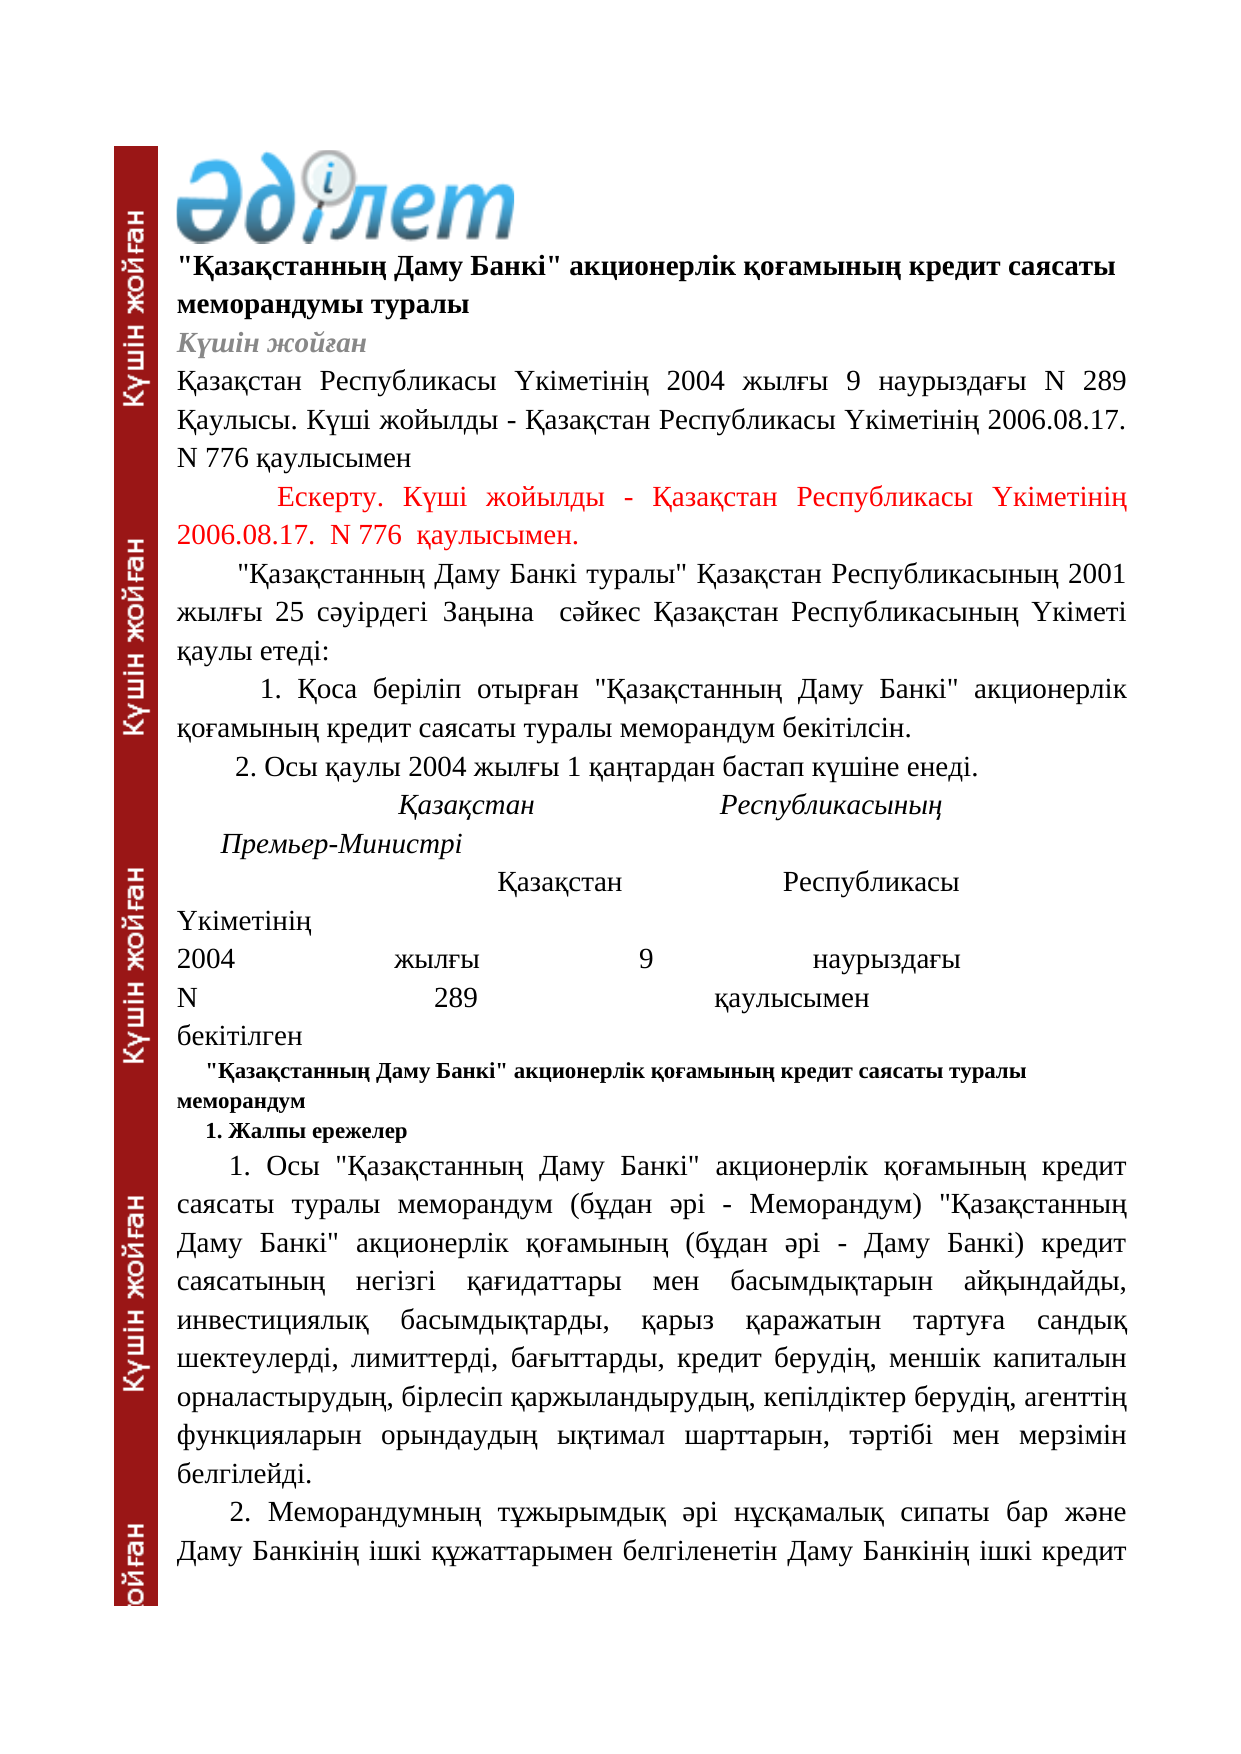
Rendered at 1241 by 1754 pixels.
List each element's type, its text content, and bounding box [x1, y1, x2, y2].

text "Қазақстанның Даму Банкі" акционерлiк қоғамының кредит саясаты туралы меморандум [112, 1057, 1128, 1113]
text 1. Қоса беріліп отырған "Қазақстанның Даму Банкi" акционерлiк қоғамының кредит саясаты туралы меморандум бекiтілсiн. [112, 672, 1128, 744]
picture [114, 1113, 158, 1117]
picture [114, 744, 158, 749]
text Қазақстан Республикасы Үкіметiнiң 2004 жылғы 9 наурыздағы N 289 қаулысымен бекiтілген [112, 864, 1128, 1052]
picture [114, 1567, 158, 1606]
picture [176, 150, 515, 244]
picture [114, 320, 158, 325]
picture [114, 859, 158, 864]
text Күшін жойған [112, 325, 1128, 358]
picture [114, 474, 158, 479]
picture [114, 551, 158, 556]
picture [114, 1144, 158, 1148]
text Қазақстан Республикасы Үкіметінің 2004 жылғы 9 наурыздағы N 289 Қаулысы. Күші жойылды - Қазақстан Республикасы Үкіметінің 2006.08.17. N 776 қаулысымен [112, 363, 1128, 474]
picture [114, 782, 158, 787]
text "Қазақстанның Даму Банкi туралы" Қазақстан Республикасының 2001 жылғы 25 сәуiрдегi Заңына сәйкес Қазақстан Республикасының Үкiметi қаулы етеді: [112, 556, 1128, 667]
text 2. Осы қаулы 2004 жылғы 1 қаңтардан бастап күшiне енедi. [112, 749, 1128, 782]
text 1. Жалпы ережелер [112, 1117, 1128, 1144]
picture [114, 667, 158, 672]
text Қазақстан Республикасының Премьер-Министрі [112, 787, 1128, 859]
picture [114, 146, 158, 248]
text "Қазақстанның Даму Банкi" акционерлiк қоғамының кредит саясаты меморандумы туралы [112, 248, 1128, 320]
text Ескерту. Күші жойылды - Қазақстан Республикасы Үкіметінің 2006.08.17. N 776 қаулысымен. [112, 479, 1128, 551]
picture [114, 1052, 158, 1057]
picture [114, 358, 158, 363]
